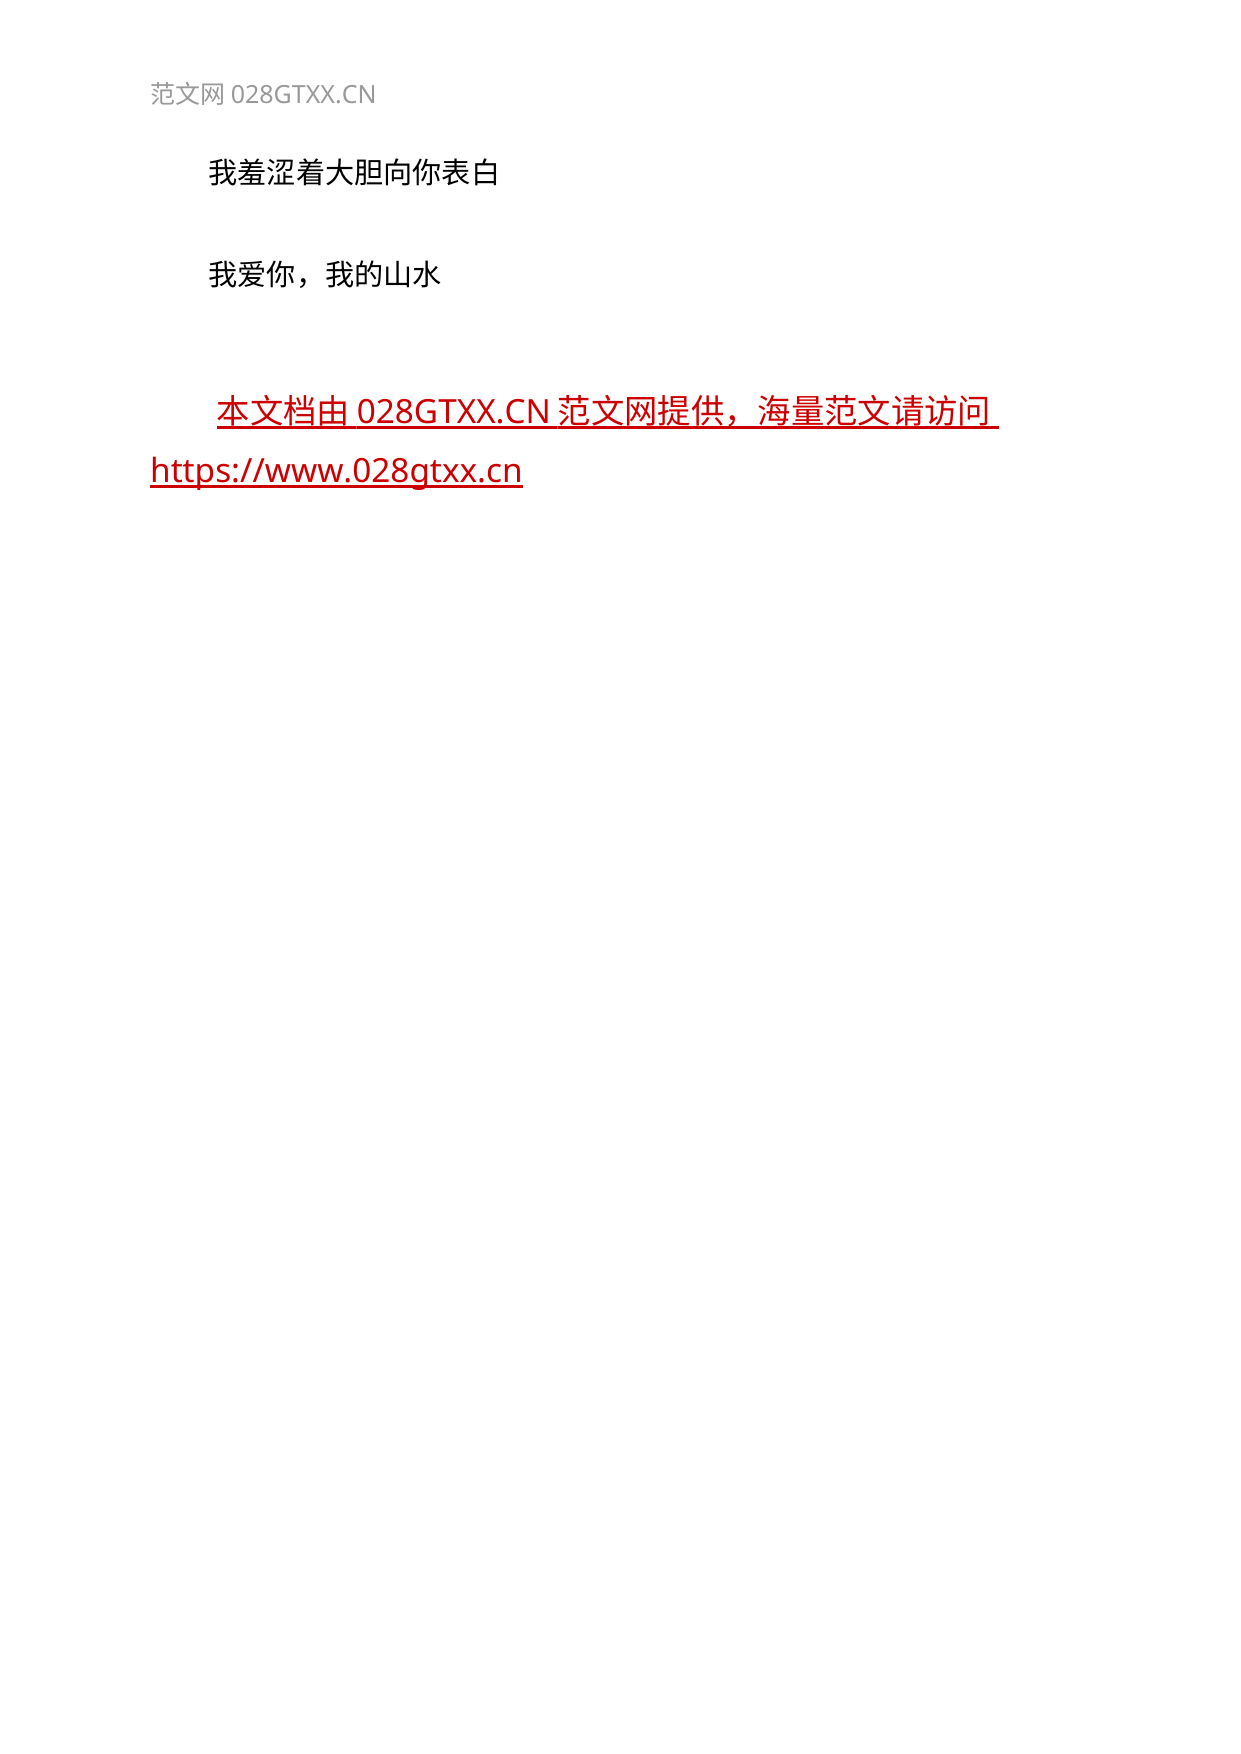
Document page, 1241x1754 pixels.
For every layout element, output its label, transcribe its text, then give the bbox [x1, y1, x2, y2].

text 我爱你，我的山水 [150, 252, 1090, 294]
text 本文档由028GTXX.CN范文网提供，海量范文请访问 https://www.028gtxx.cn [150, 385, 1090, 492]
text 我羞涩着大胆向你表白 [150, 150, 1090, 192]
